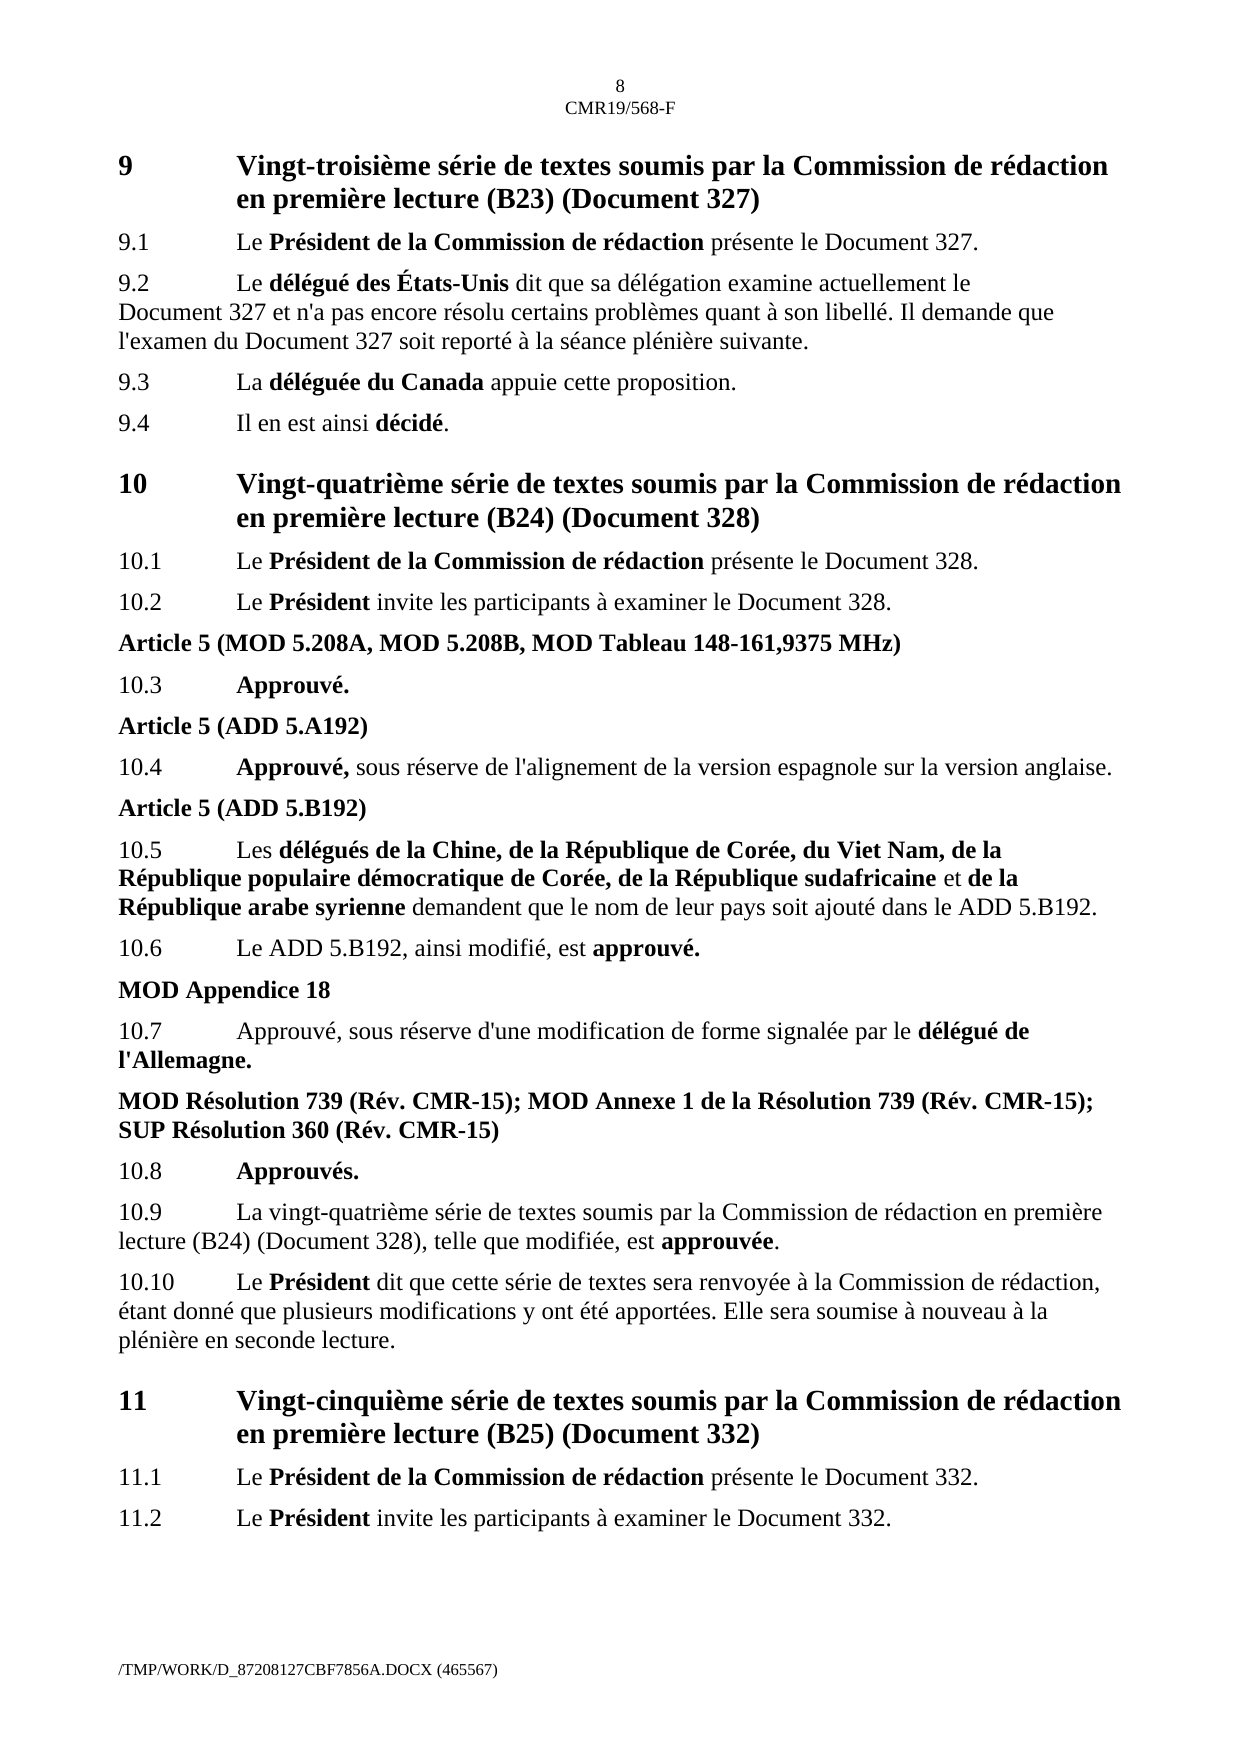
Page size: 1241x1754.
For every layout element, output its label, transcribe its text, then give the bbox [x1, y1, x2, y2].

text 9.3 La déléguée du Canada appuie cette proposition. [118, 367, 1122, 396]
text 10.8 Approuvés. [118, 1156, 1122, 1185]
text 9.2 Le délégué des États-Unis dit que sa délégation examine actuellement le Document 327 et n'a pas encore résolu certains problèmes quant à son libellé. Il demande que l'examen du Document 327 soit reporté à la séance plénière suivante. [118, 268, 1122, 355]
subtitle 9 Vingt-troisième série de textes soumis par la Commission de rédaction en première lecture (B23) (Document 327) [118, 148, 1122, 215]
text 10.5 Les délégués de la Chine, de la République de Corée, du Viet Nam, de la République populaire démocratique de Corée, de la République sudafricaine et de la République arabe syrienne demandent que le nom de leur pays soit ajouté dans le ADD 5.B192. [118, 835, 1122, 921]
subtitle 11 Vingt-cinquième série de textes soumis par la Commission de rédaction en première lecture (B25) (Document 332) [118, 1383, 1122, 1450]
text Article 5 (ADD 5.A192) [118, 711, 1122, 740]
text 11.2 Le Président invite les participants à examiner le Document 332. [118, 1503, 1122, 1532]
text 11.1 Le Président de la Commission de rédaction présente le Document 332. [118, 1462, 1122, 1491]
text MOD Appendice 18 [118, 975, 1122, 1003]
text 10.1 Le Président de la Commission de rédaction présente le Document 328. [118, 546, 1122, 575]
text 9.1 Le Président de la Commission de rédaction présente le Document 327. [118, 227, 1122, 256]
text 10.7 Approuvé, sous réserve d'une modification de forme signalée par le délégué de l'Allemagne. [118, 1016, 1122, 1073]
text Article 5 (MOD 5.208A, MOD 5.208B, MOD Tableau 148-161,9375 MHz) [118, 628, 1122, 657]
text Article 5 (ADD 5.B192) [118, 793, 1122, 822]
text MOD Résolution 739 (Rév. CMR-15); MOD Annexe 1 de la Résolution 739 (Rév. CMR-15); SUP Résolution 360 (Rév. CMR-15) [118, 1086, 1122, 1143]
text 10.4 Approuvé, sous réserve de l'alignement de la version espagnole sur la version anglaise. [118, 752, 1122, 781]
text 10.10 Le Président dit que cette série de textes sera renvoyée à la Commission de rédaction, étant donné que plusieurs modifications y ont été apportées. Elle sera soumise à nouveau à la plénière en seconde lecture. [118, 1267, 1122, 1353]
text 10.3 Approuvé. [118, 670, 1122, 698]
text 10.6 Le ADD 5.B192, ainsi modifié, est approuvé. [118, 933, 1122, 962]
subtitle 10 Vingt-quatrième série de textes soumis par la Commission de rédaction en première lecture (B24) (Document 328) [118, 466, 1122, 533]
text 9.4 Il en est ainsi décidé. [118, 408, 1122, 437]
text 10.9 La vingt-quatrième série de textes soumis par la Commission de rédaction en première lecture (B24) (Document 328), telle que modifiée, est approuvée. [118, 1197, 1122, 1255]
text 10.2 Le Président invite les participants à examiner le Document 328. [118, 587, 1122, 616]
